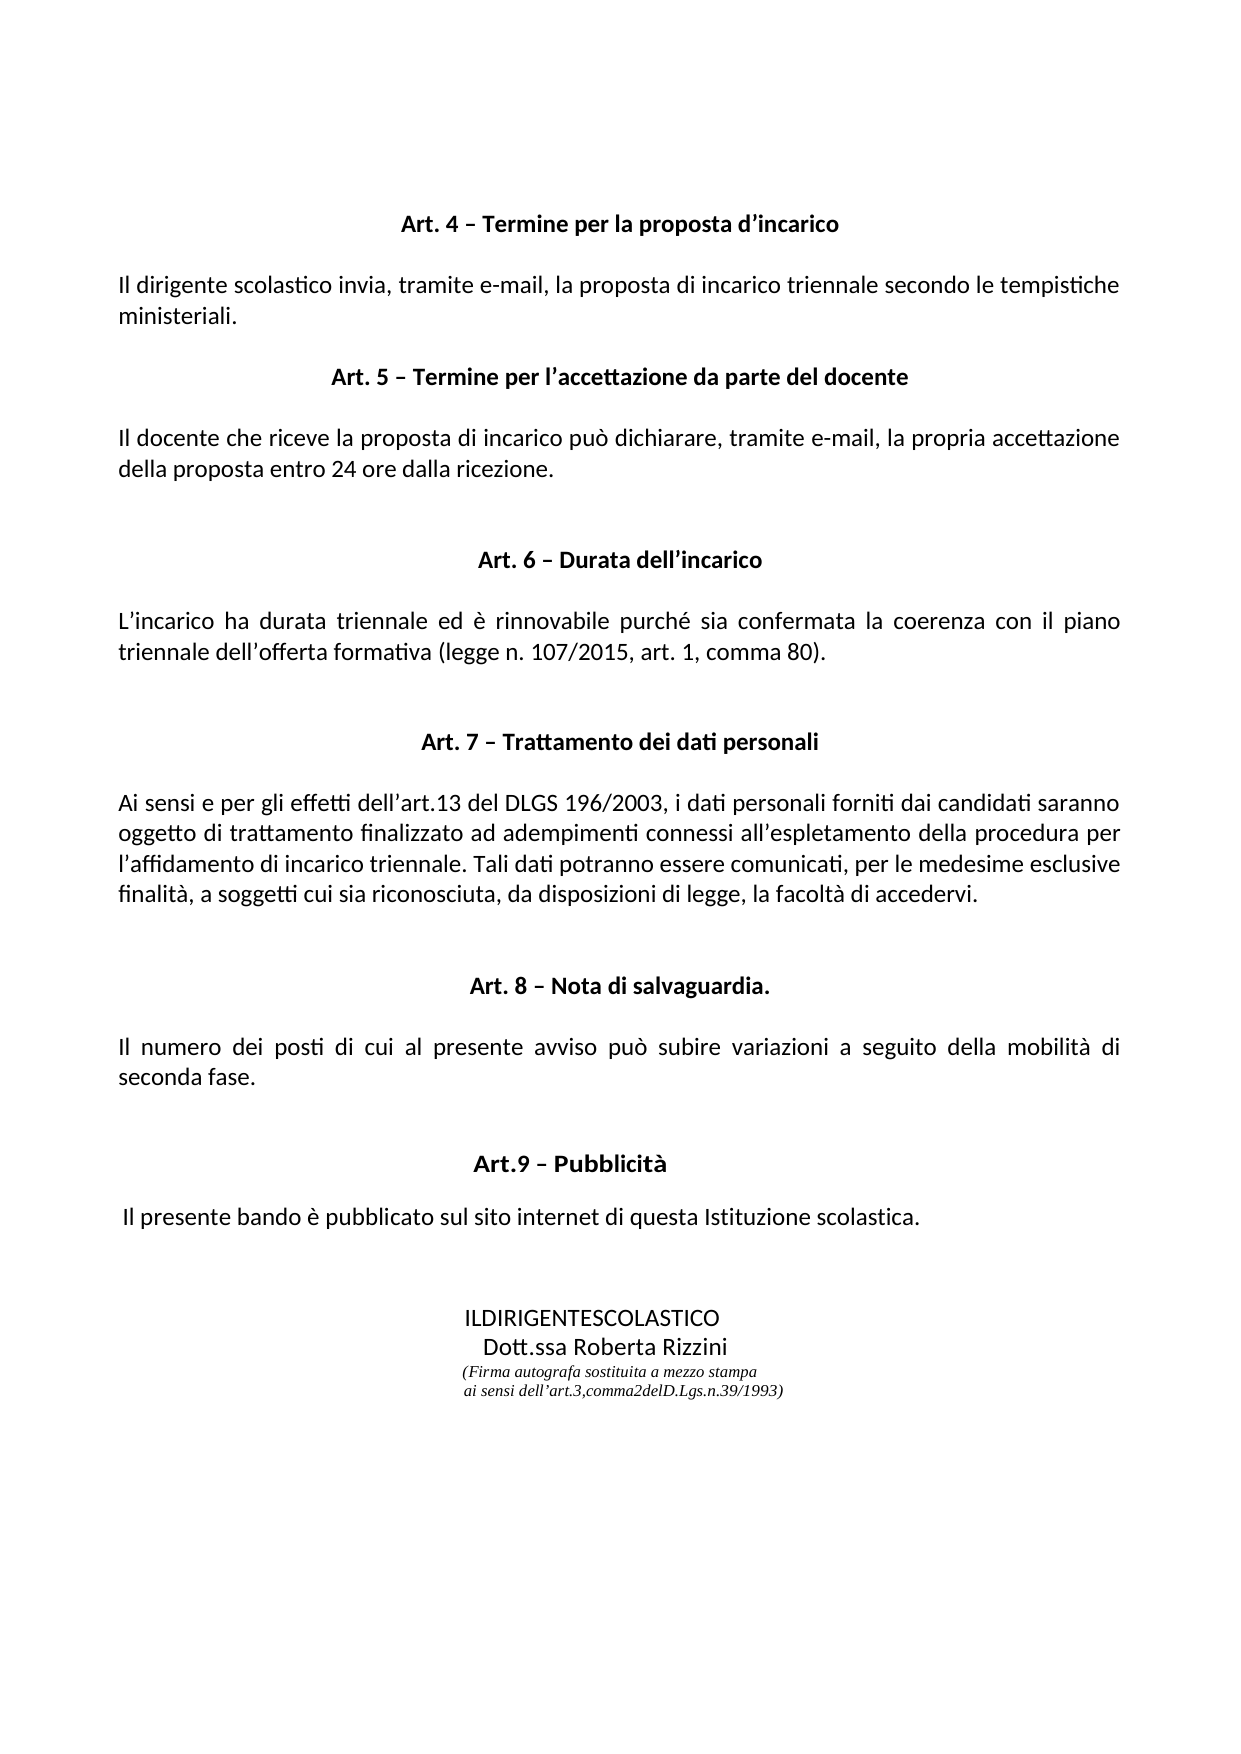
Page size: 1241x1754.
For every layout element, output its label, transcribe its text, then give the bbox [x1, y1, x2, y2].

text (Firma autografa sostituita a mezzo stampa [413, 1362, 1124, 1381]
text Art. 8 – Nota di salvaguardia. [118, 970, 1122, 1000]
text Il dirigente scolastico invia, tramite e-mail, la proposta di incarico triennale secondo le tempistiche ministeriali. [118, 270, 1122, 331]
text Art. 5 – Termine per l’accettazione da parte del docente [118, 361, 1122, 392]
text ai sensi dell’art.3,comma2delD.Lgs.n.39/1993) [122, 1381, 1124, 1400]
text Art. 7 – Trattamento dei dati personali [118, 726, 1122, 756]
text Il docente che riceve la proposta di incarico può dichiarare, tramite e-mail, la propria accettazione della proposta entro 24 ore dalla ricezione. [118, 422, 1122, 483]
text Art. 6 – Durata dell’incarico [118, 544, 1122, 575]
text Il numero dei posti di cui al presente avviso può subire variazioni a seguito della mobilità di seconda fase. [118, 1031, 1122, 1092]
text ILDIRIGENTESCOLASTICO [118, 1306, 921, 1331]
text Art. 4 – Termine per la proposta d’incarico [118, 209, 1122, 239]
text Il presente bando è pubblicato sul sito internet di questa Istituzione scolastica. [122, 1204, 1124, 1230]
text L’incarico ha durata triennale ed è rinnovabile purché sia confermata la coerenza con il piano triennale dell’offerta formativa (legge n. 107/2015, art. 1, comma 80). [118, 605, 1122, 666]
text Dott.ssa Roberta Rizzini [131, 1331, 899, 1362]
text Art.9 – Pubblicità [118, 1153, 695, 1178]
text Ai sensi e per gli effetti dell’art.13 del DLGS 196/2003, i dati personali forniti dai candidati saranno oggetto di trattamento finalizzato ad adempimenti connessi all’espletamento della procedura per l’affidamento di incarico triennale. Tali dati potranno essere comunicati, per le medesime esclusive finalità, a soggetti cui sia riconosciuta, da disposizioni di legge, la facoltà di accedervi. [118, 787, 1122, 909]
